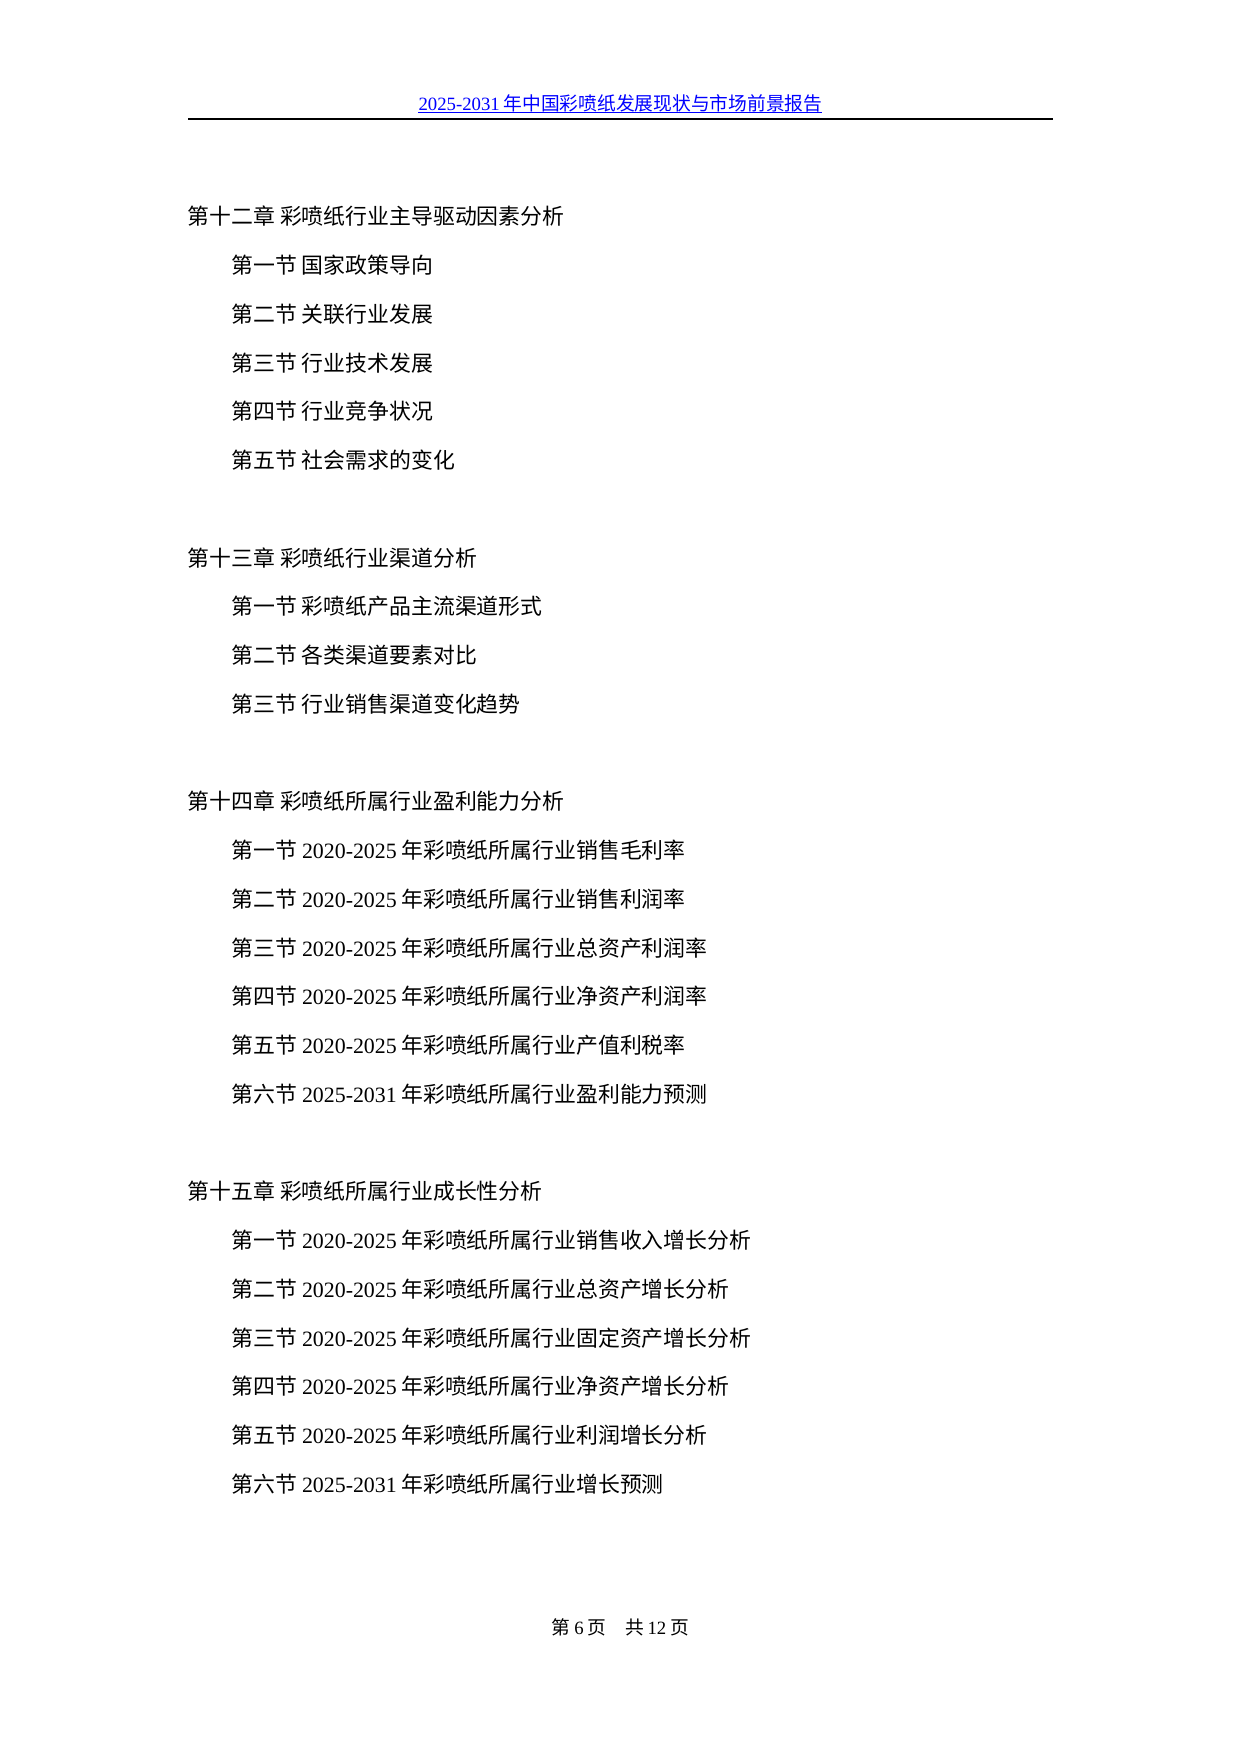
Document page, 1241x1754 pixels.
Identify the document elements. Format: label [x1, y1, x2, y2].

text [187, 150, 1053, 1499]
